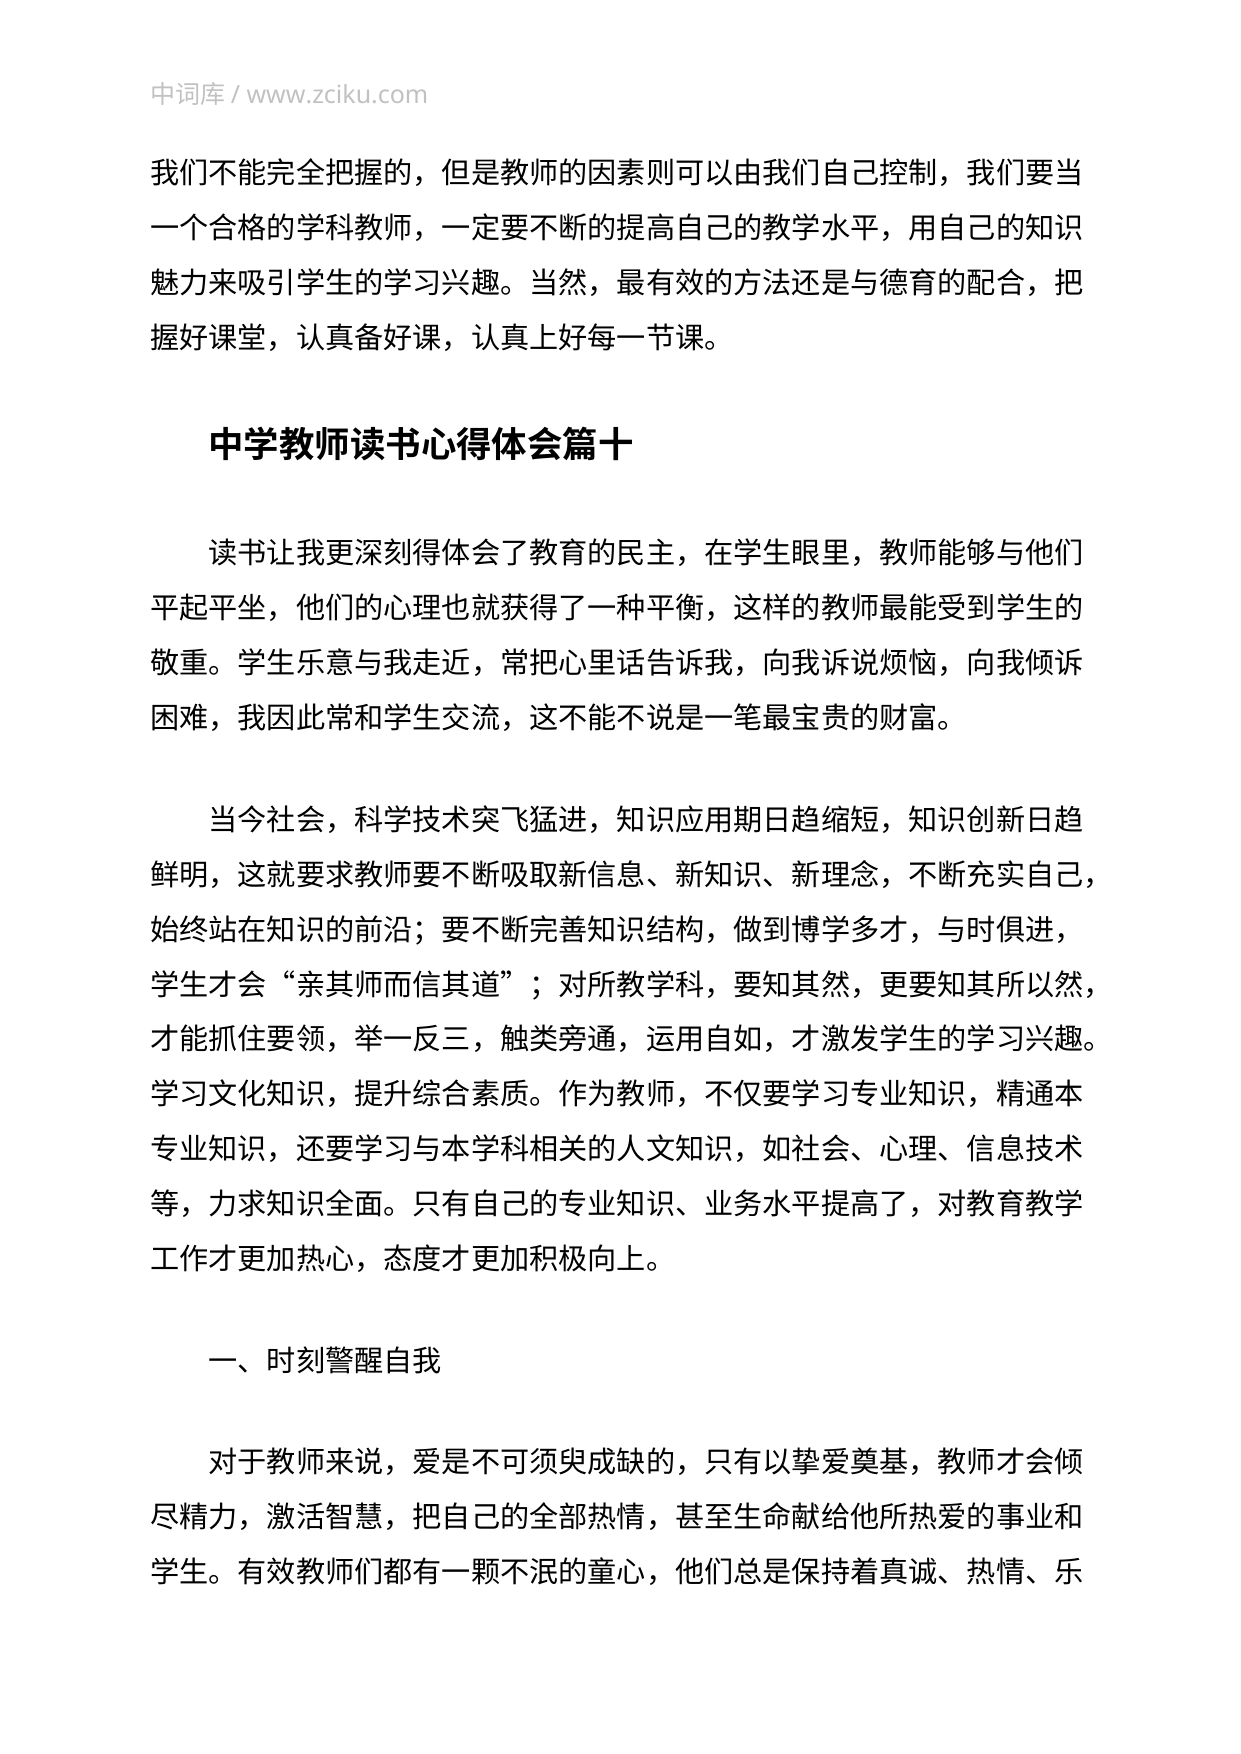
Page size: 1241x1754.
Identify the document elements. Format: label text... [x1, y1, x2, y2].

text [150, 150, 1090, 357]
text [150, 1439, 1090, 1591]
text 中学教师读书心得体会篇十 [150, 416, 1090, 468]
text 读书让我更深刻得体会了教育的民主，在学生眼里，教师能够与他们平起平坐，他们的心理也就获得了一种平衡，这样的教师最能受到学生的敬重。学生乐意与我走近，常把心里话告诉我，向我诉说烦恼，向我倾诉困难，我因此常和学生交流，这不能不说是一笔最宝贵的财富。 [150, 530, 1090, 737]
text 当今社会，科学技术突飞猛进，知识应用期日趋缩短，知识创新日趋鲜明，这就要求教师要不断吸取新信息、新知识、新理念，不断充实自己，始终站在知识的前沿；要不断完善知识结构，做到博学多才，与时俱进，学生才会“亲其师而信其道”；对所教学科，要知其然，更要知其所以然，才能抓住要领，举一反三，触类旁通，运用自如，才激发学生的学习兴趣。学习文化知识，提升综合素质。作为教师，不仅要学习专业知识，精通本专业知识，还要学习与本学科相关的人文知识，如社会、心理、信息技术等，力求知识全面。只有自己的专业知识、业务水平提高了，对教育教学工作才更加热心，态度才更加积极向上。 [150, 796, 1090, 1278]
text 一、时刻警醒自我 [150, 1337, 1090, 1379]
